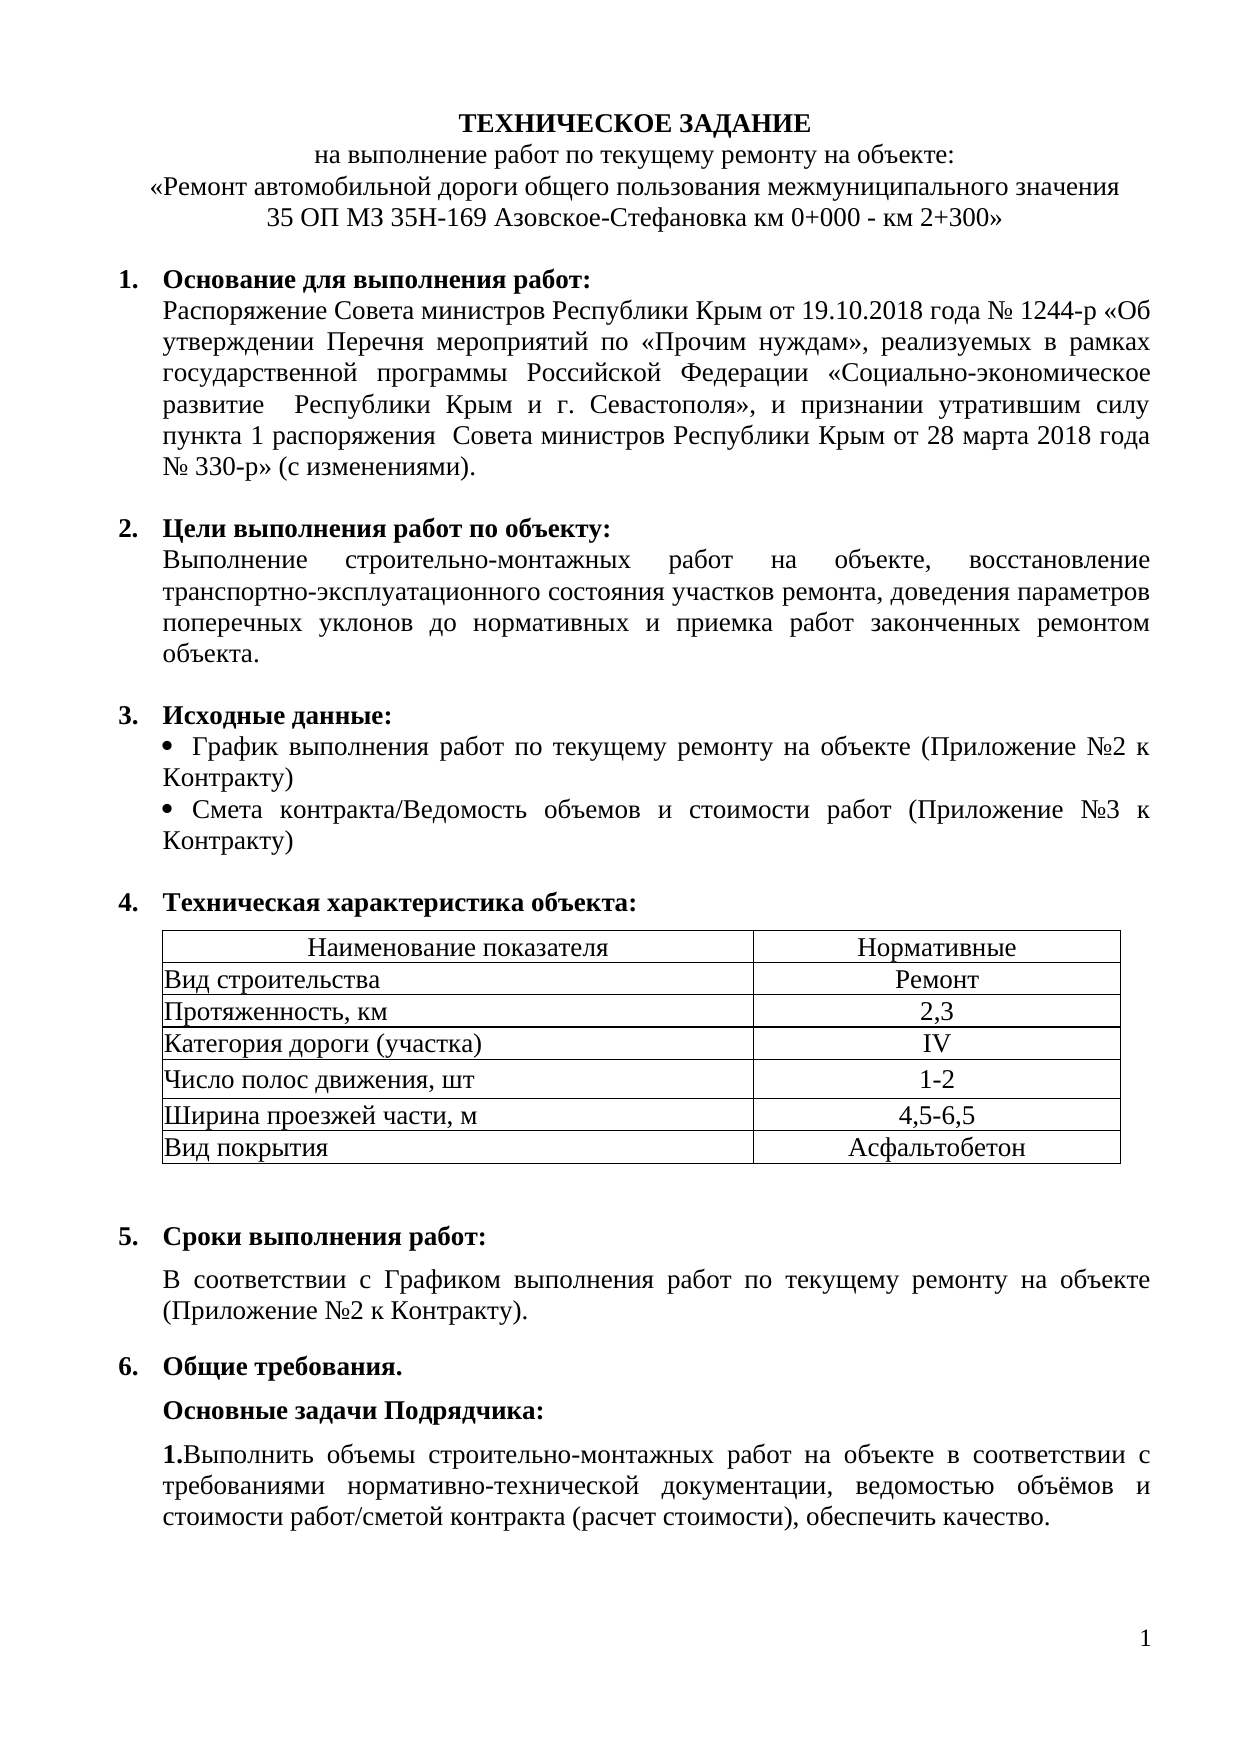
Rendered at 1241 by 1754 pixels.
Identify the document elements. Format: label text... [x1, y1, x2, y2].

text на выполнение работ по текущему ремонту на объекте: [118, 138, 1152, 170]
list Распоряжение Совета министров Республики Крым от 19.10.2018 года № 1244-р «Об утверждении Перечня мероприятий по «Прочим нуждам», реализуемых в рамках государственной программы Российской Федерации «Социально-экономическое развитие Республики Крым и г. Севастополя», и признании утратившим силу пункта 1 распоряжения Совета министров Республики Крым от 28 марта 2018 года № 330-р» (с изменениями). [162, 294, 1152, 481]
list График выполнения работ по текущему ремонту на объекте (Приложение №2 к Контракту) [162, 730, 1152, 793]
table_cell Асфальтобетон [754, 1131, 1120, 1162]
table_header Нормативные [754, 931, 1120, 962]
list Цели выполнения работ по объекту: [118, 512, 1152, 543]
list Общие требования. [118, 1351, 1152, 1382]
table_cell Ремонт [754, 963, 1120, 994]
table_cell Протяженность, км [163, 995, 753, 1026]
table_cell 1-2 [754, 1060, 1120, 1098]
list Основание для выполнения работ: [118, 263, 1152, 294]
list Сроки выполнения работ: [118, 1219, 1152, 1251]
table_header Наименование показателя [163, 931, 753, 962]
text В соответствии с Графиком выполнения работ по текущему ремонту на объекте (Приложение №2 к Контракту). [162, 1263, 1152, 1326]
text ТЕХНИЧЕСКОЕ ЗАДАНИЕ [118, 107, 1152, 138]
table_cell Число полос движения, шт [163, 1060, 753, 1098]
text 1.Выполнить объемы строительно-монтажных работ на объекте в соответствии с требованиями нормативно-технической документации, ведомостью объёмов и стоимости работ/сметой контракта (расчет стоимости), обеспечить качество. [162, 1438, 1152, 1531]
table_cell Вид строительства [163, 963, 753, 994]
list Исходные данные: [118, 699, 1152, 730]
table_cell 2,3 [754, 995, 1120, 1026]
text «Ремонт автомобильной дороги общего пользования межмуниципального значения 35 ОП МЗ 35Н-169 Азовское-Стефановка км 0+000 - км 2+300» [118, 170, 1152, 232]
list Смета контракта/Ведомость объемов и стоимости работ (Приложение №3 к Контракту) [162, 793, 1152, 855]
text Выполнение строительно-монтажных работ на объекте, восстановление транспортно-эксплуатационного состояния участков ремонта, доведения параметров поперечных уклонов до нормативных и приемка работ законченных ремонтом объекта. [162, 543, 1152, 668]
list Техническая характеристика объекта: [118, 886, 1152, 917]
table_cell IV [754, 1028, 1120, 1059]
text Основные задачи Подрядчика: [162, 1394, 1152, 1425]
table_cell Категория дороги (участка) [163, 1028, 753, 1059]
table_cell Вид покрытия [163, 1131, 753, 1162]
table_cell 4,5-6,5 [754, 1099, 1120, 1130]
table_cell Ширина проезжей части, м [163, 1099, 753, 1130]
